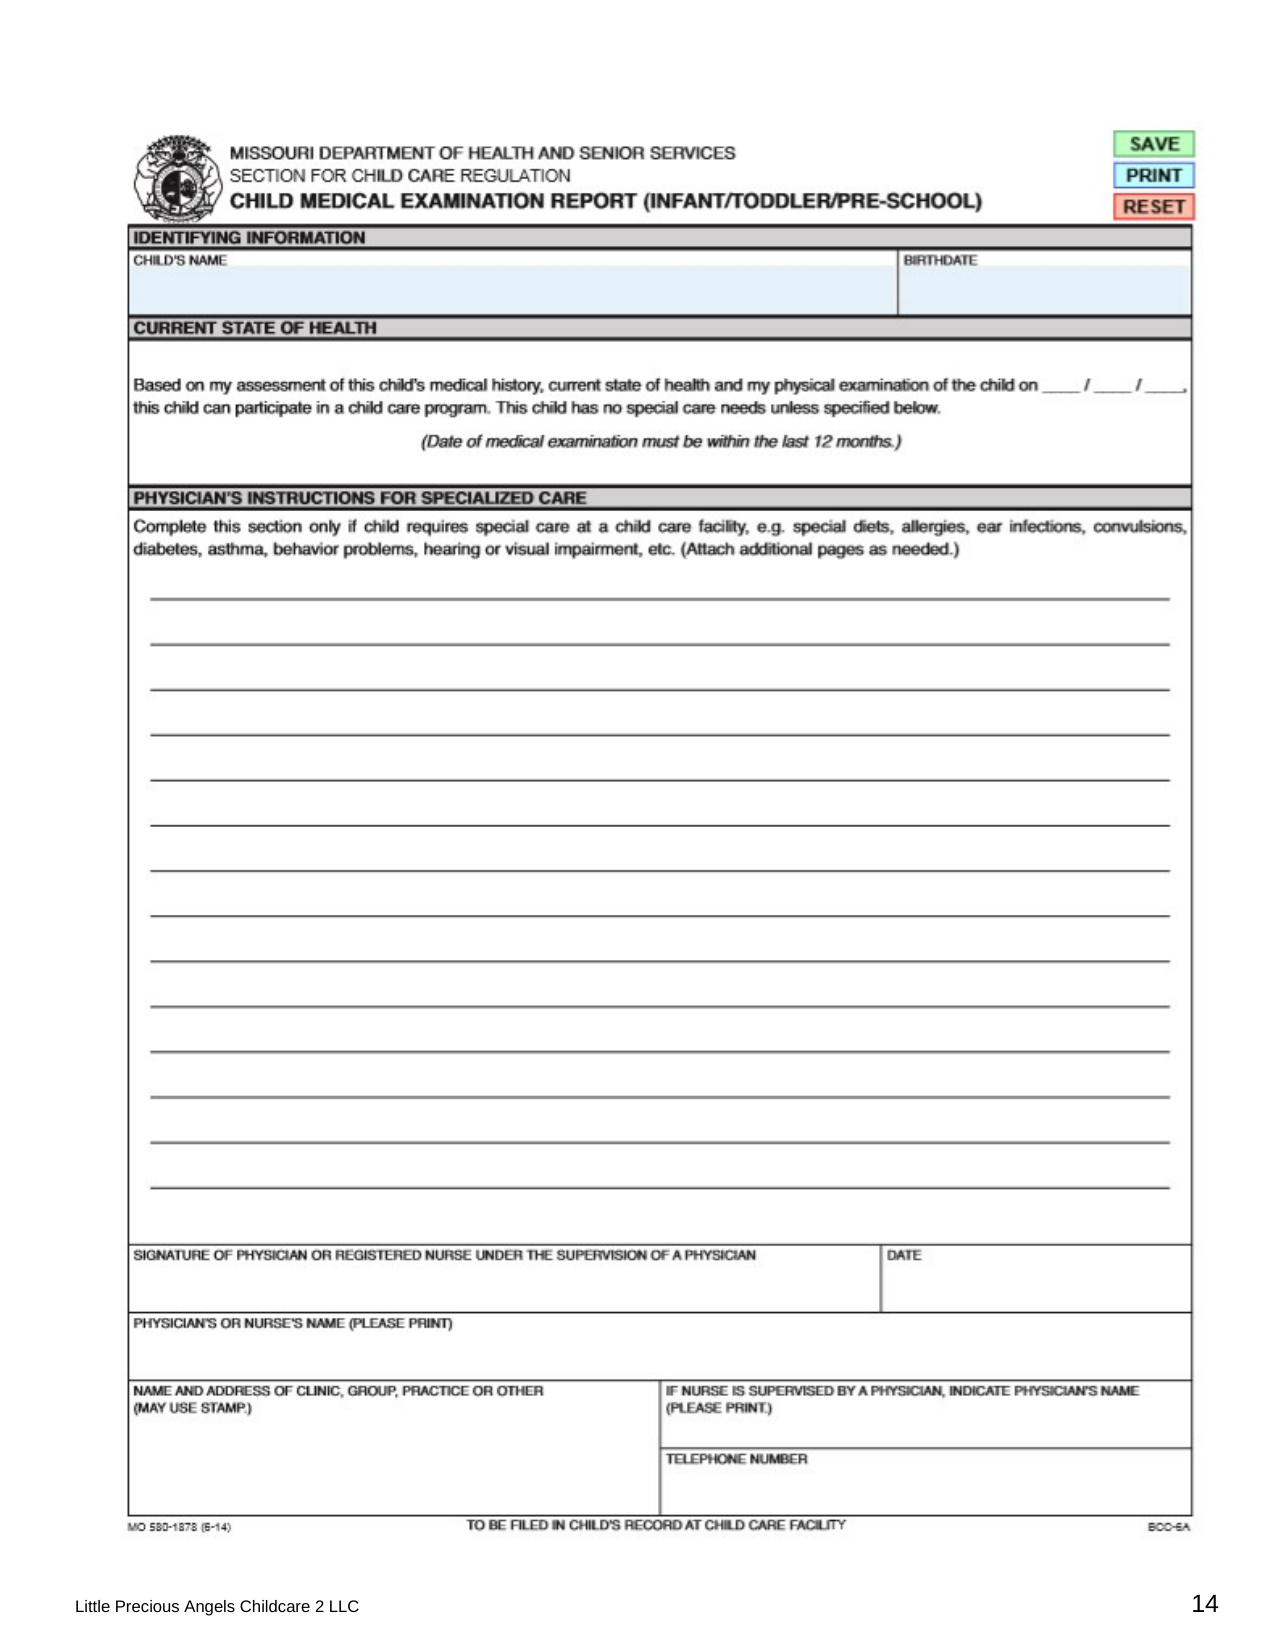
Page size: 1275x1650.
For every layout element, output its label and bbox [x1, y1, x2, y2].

picture [94, 121, 1220, 1549]
